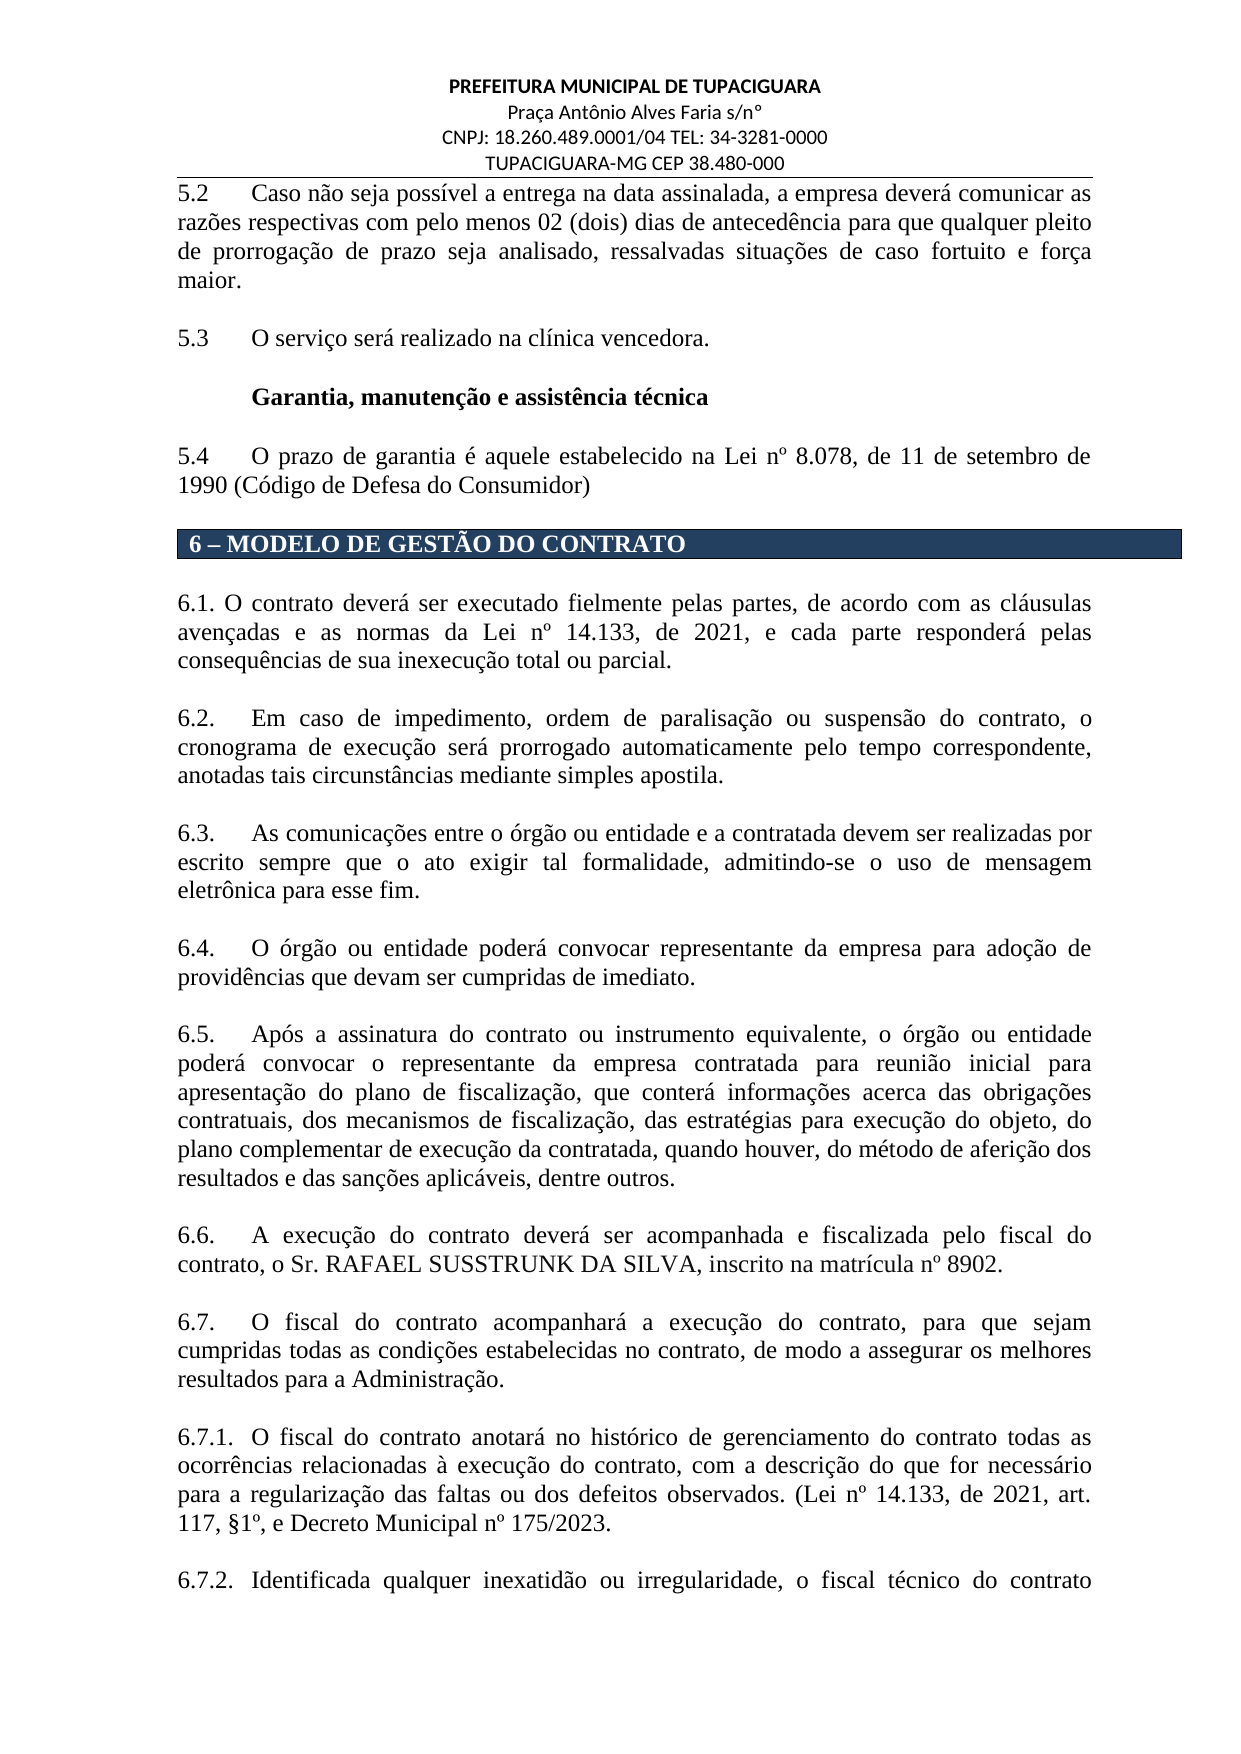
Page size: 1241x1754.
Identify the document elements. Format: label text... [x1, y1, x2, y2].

text 6.5. Após a assinatura do contrato ou instrumento equivalente, o órgão ou entidade poderá convocar o representante da empresa contratada para reunião inicial para apresentação do plano de fiscalização, que conterá informações acerca das obrigações contratuais, dos mecanismos de fiscalização, das estratégias para execução do objeto, do plano complementar de execução da contratada, quando houver, do método de aferição dos resultados e das sanções aplicáveis, dentre outros. [177, 1019, 1093, 1192]
text 6.7.1. O fiscal do contrato anotará no histórico de gerenciamento do contrato todas as ocorrências relacionadas à execução do contrato, com a descrição do que for necessário para a regularização das faltas ou dos defeitos observados. (Lei nº 14.133, de 2021, art. 117, §1º, e Decreto Municipal nº 175/2023. [177, 1422, 1093, 1537]
text 6.2. Em caso de impedimento, ordem de paralisação ou suspensão do contrato, o cronograma de execução será prorrogado automaticamente pelo tempo correspondente, anotadas tais circunstâncias mediante simples apostila. [177, 703, 1093, 789]
table_header 6 – MODELO DE GESTÃO DO CONTRATO [178, 530, 1181, 558]
list Garantia, manutenção e assistência técnica [177, 382, 1093, 411]
text 6.7. O fiscal do contrato acompanhará a execução do contrato, para que sejam cumpridas todas as condições estabelecidas no contrato, de modo a assegurar os melhores resultados para a Administração. [177, 1307, 1093, 1393]
text 6.4. O órgão ou entidade poderá convocar representante da empresa para adoção de providências que devam ser cumpridas de imediato. [177, 933, 1093, 991]
list Caso não seja possível a entrega na data assinalada, a empresa deverá comunicar as razões respectivas com pelo menos 02 (dois) dias de antecedência para que qualquer pleito de prorrogação de prazo seja analisado, ressalvadas situações de caso fortuito e força maior. [177, 178, 1093, 293]
text 6.3. As comunicações entre o órgão ou entidade e a contratada devem ser realizadas por escrito sempre que o ato exigir tal formalidade, admitindo-se o uso de mensagem eletrônica para esse fim. [177, 818, 1093, 904]
list O prazo de garantia é aquele estabelecido na Lei nº 8.078, de 11 de setembro de 1990 (Código de Defesa do Consumidor) [177, 441, 1093, 498]
text 6.1. O contrato deverá ser executado fielmente pelas partes, de acordo com as cláusulas avençadas e as normas da Lei nº 14.133, de 2021, e cada parte responderá pelas consequências de sua inexecução total ou parcial. [177, 588, 1093, 674]
text 6.6. A execução do contrato deverá ser acompanhada e fiscalizada pelo fiscal do contrato, o Sr. RAFAEL SUSSTRUNK DA SILVA, inscrito na matrícula nº 8902. [177, 1221, 1093, 1278]
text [177, 1566, 1093, 1594]
list O serviço será realizado na clínica vencedora. [177, 323, 1093, 352]
